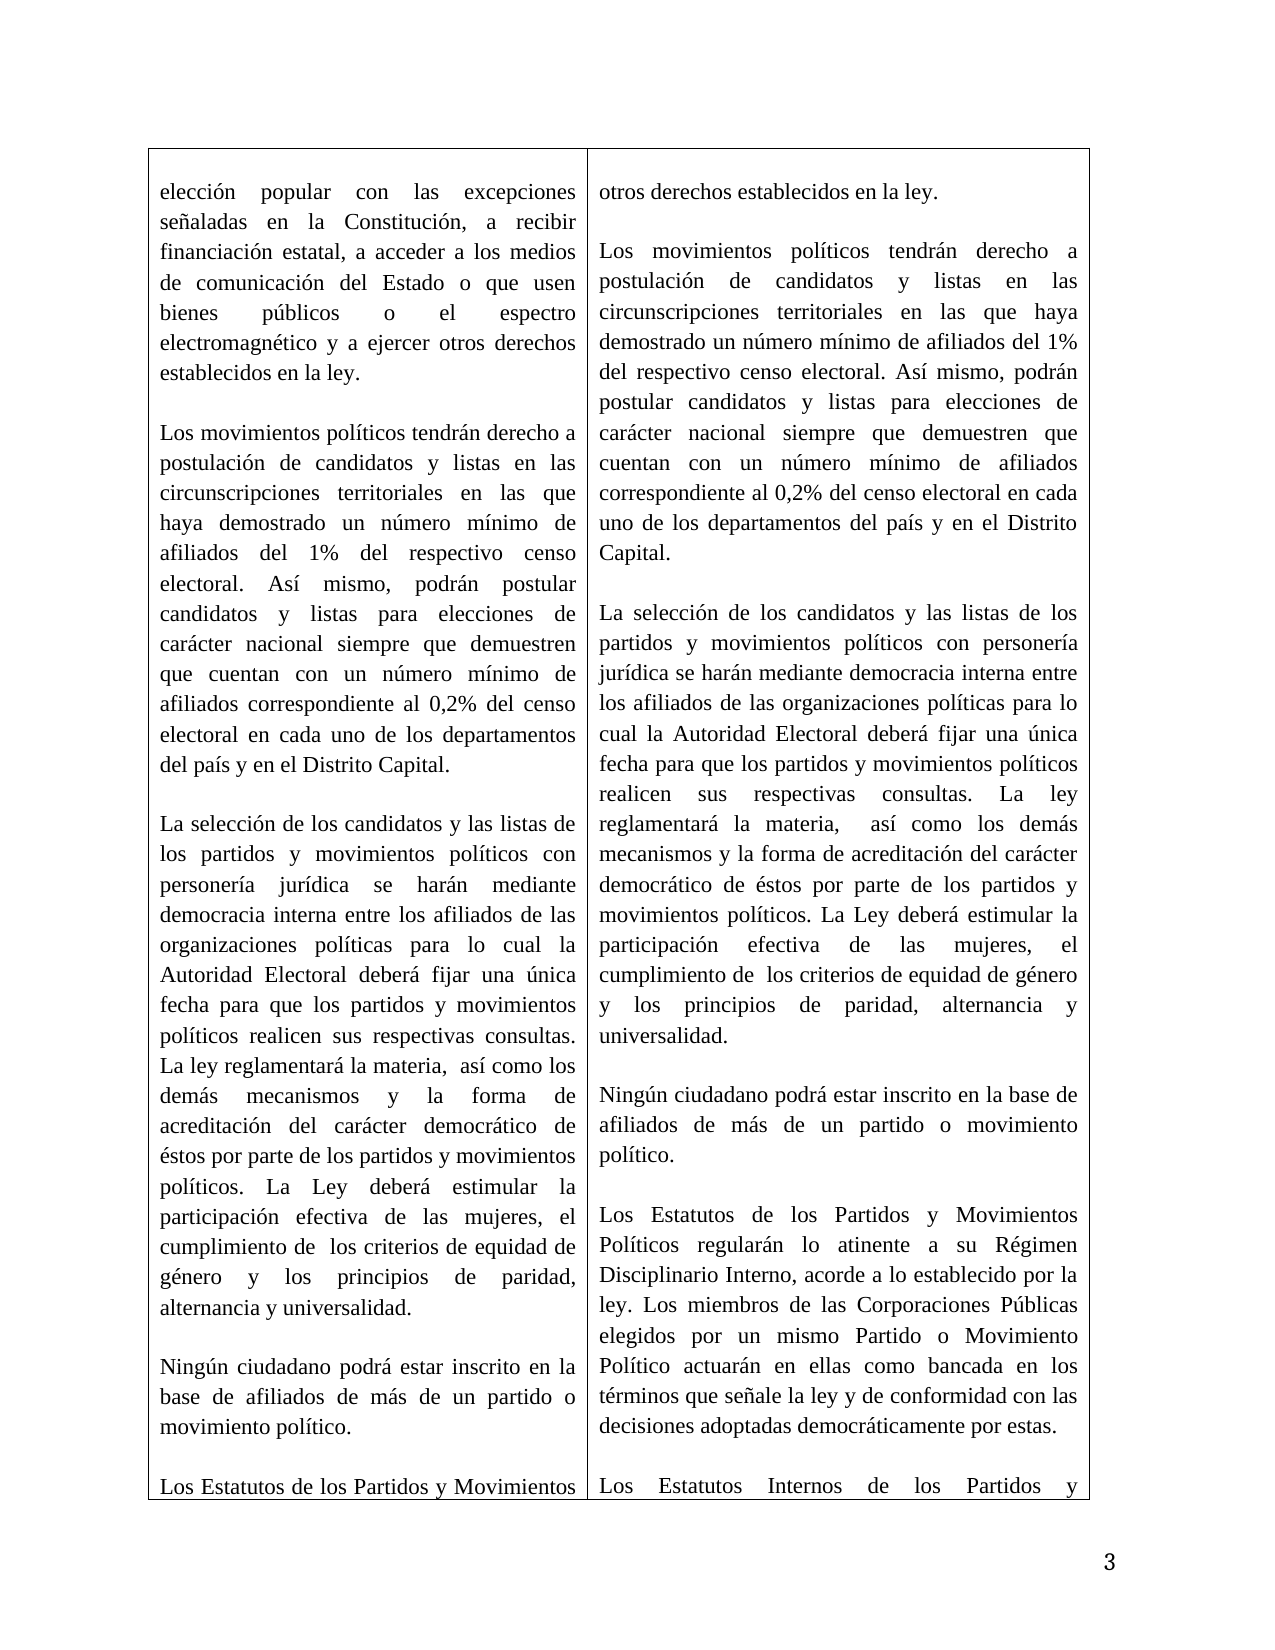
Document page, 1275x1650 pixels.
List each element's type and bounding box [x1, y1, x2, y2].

table_cell [588, 149, 1089, 1499]
table_cell [149, 149, 587, 1499]
